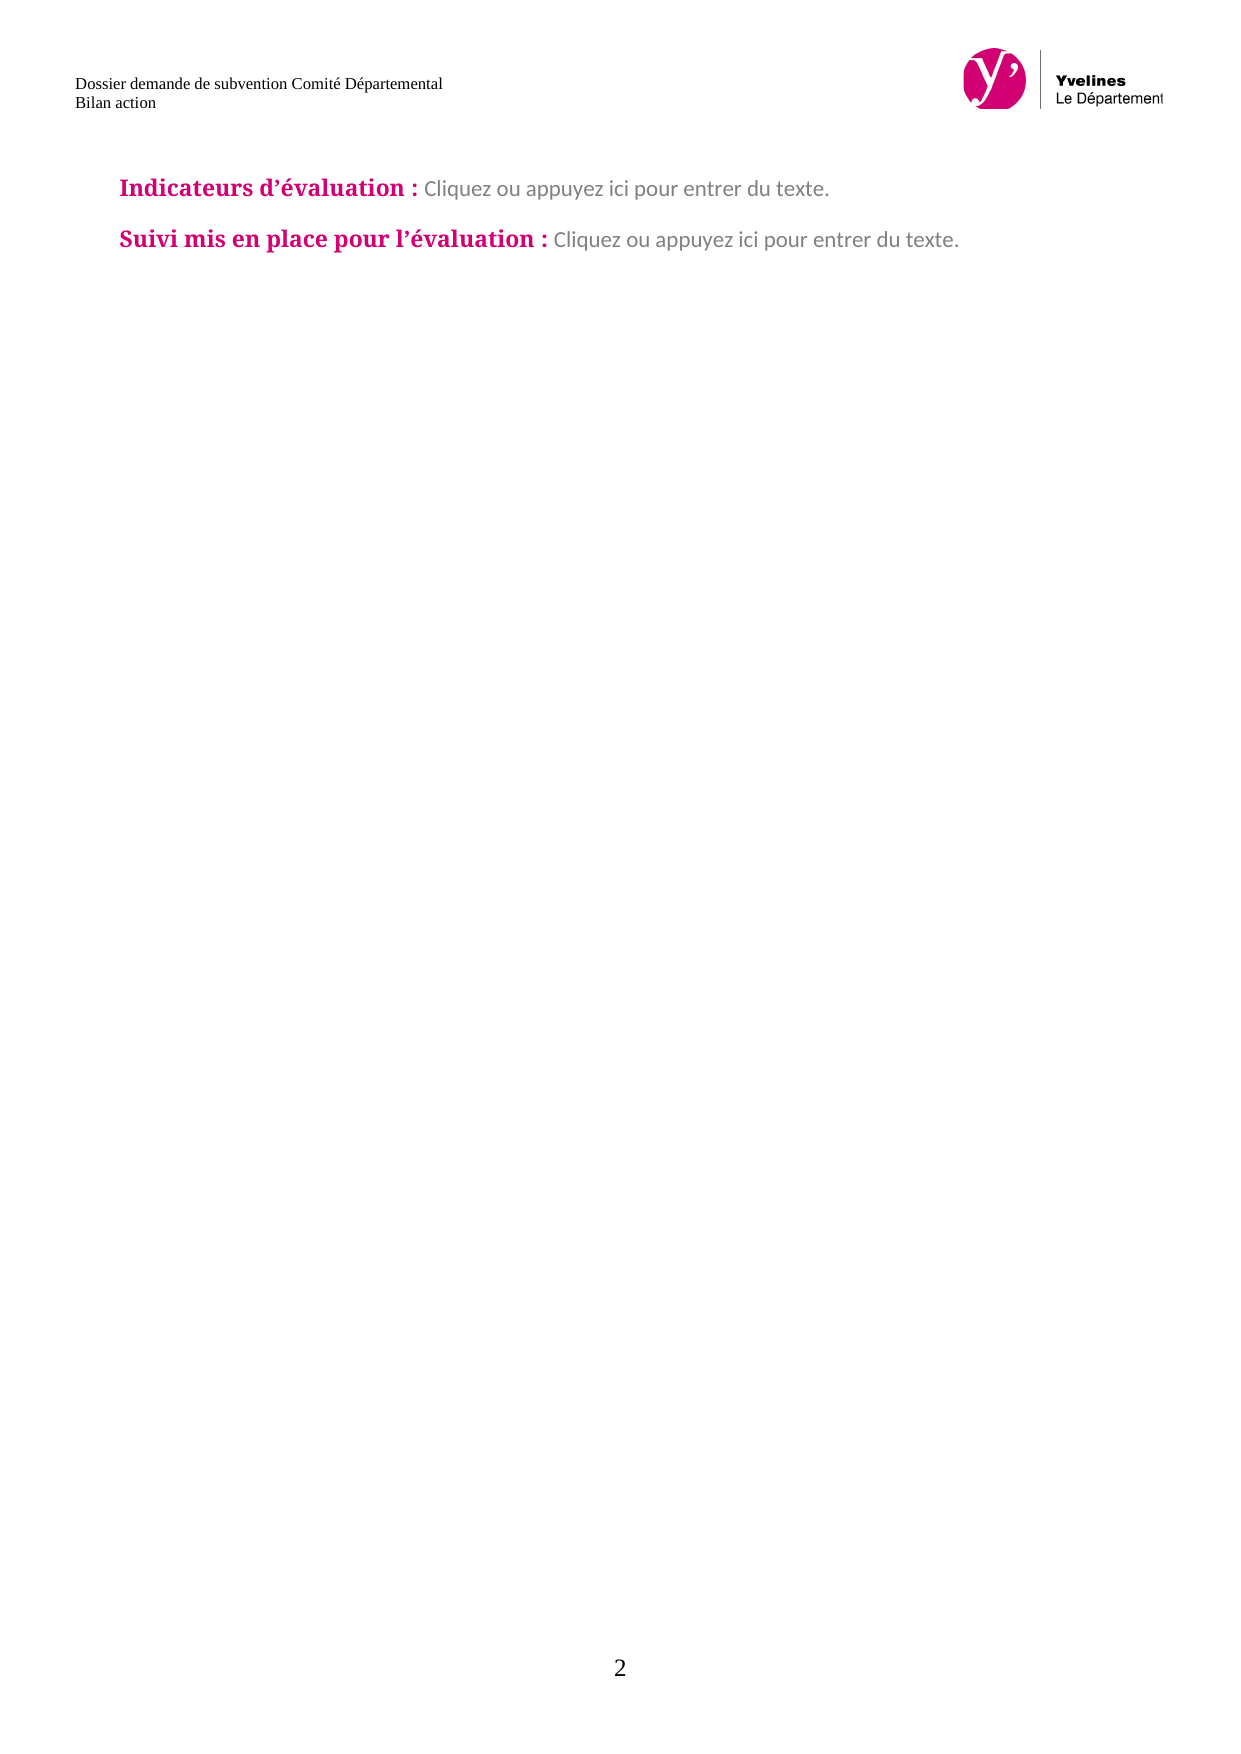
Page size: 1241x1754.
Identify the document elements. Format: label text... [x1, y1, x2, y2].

picture [962, 48, 1162, 108]
text Indicateurs d’évaluation : [119, 172, 1165, 203]
text Suivi mis en place pour l’évaluation : [119, 223, 1165, 254]
